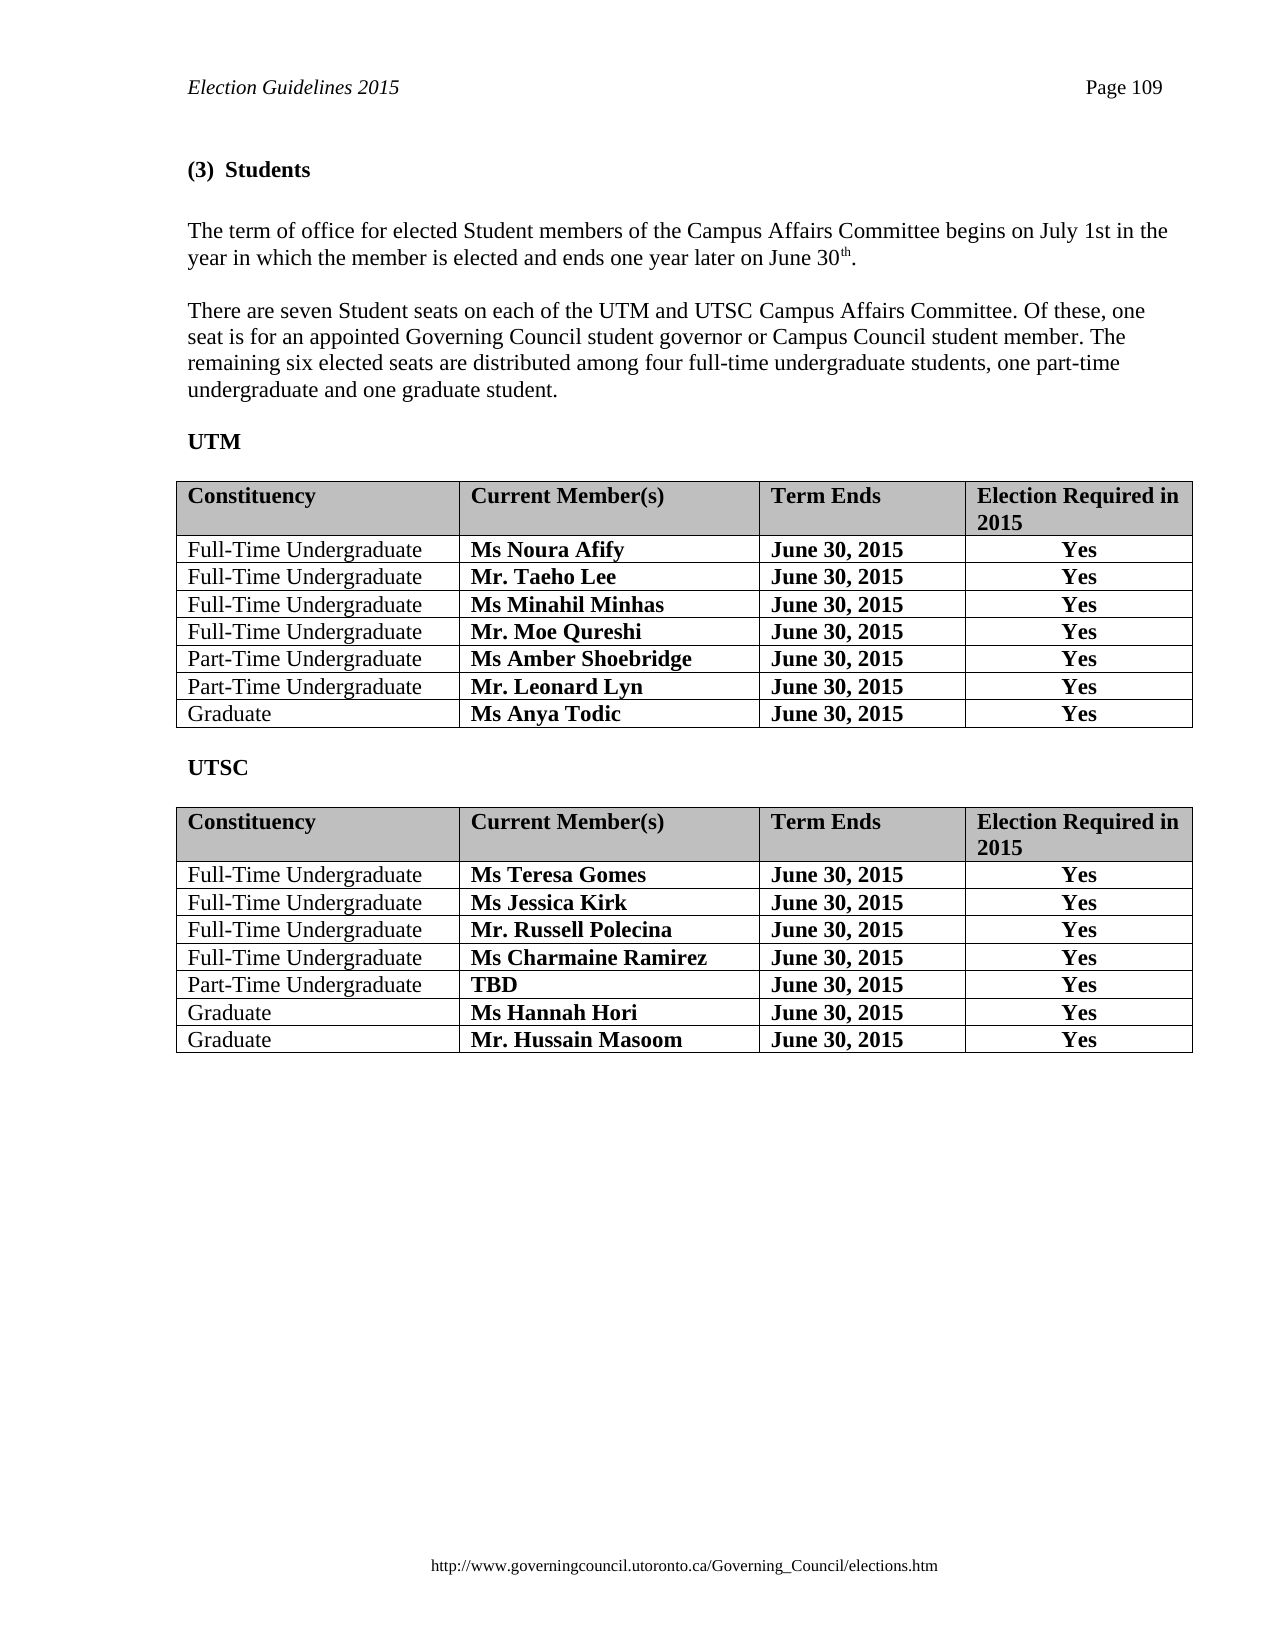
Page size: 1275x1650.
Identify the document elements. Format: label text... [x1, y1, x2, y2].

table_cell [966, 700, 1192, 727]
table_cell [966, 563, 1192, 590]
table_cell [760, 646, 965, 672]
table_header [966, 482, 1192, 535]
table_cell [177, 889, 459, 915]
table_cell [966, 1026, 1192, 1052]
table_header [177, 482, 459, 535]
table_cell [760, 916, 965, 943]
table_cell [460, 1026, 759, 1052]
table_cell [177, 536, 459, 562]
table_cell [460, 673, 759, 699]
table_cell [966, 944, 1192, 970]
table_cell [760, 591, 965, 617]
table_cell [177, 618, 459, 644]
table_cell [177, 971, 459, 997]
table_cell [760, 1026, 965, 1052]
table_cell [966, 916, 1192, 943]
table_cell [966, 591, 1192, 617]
subtitle (3) Students [187, 156, 1181, 183]
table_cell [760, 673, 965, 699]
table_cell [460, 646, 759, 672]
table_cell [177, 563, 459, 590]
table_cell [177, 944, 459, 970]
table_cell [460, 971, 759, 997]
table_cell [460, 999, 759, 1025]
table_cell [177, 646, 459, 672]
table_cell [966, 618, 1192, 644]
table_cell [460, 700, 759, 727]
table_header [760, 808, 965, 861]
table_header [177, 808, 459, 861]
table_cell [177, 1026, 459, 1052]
text The term of office for elected Student members of the Campus Affairs Committee begins on July 1st in the year in which the member is elected and ends one year later on June 30th. [187, 218, 1181, 270]
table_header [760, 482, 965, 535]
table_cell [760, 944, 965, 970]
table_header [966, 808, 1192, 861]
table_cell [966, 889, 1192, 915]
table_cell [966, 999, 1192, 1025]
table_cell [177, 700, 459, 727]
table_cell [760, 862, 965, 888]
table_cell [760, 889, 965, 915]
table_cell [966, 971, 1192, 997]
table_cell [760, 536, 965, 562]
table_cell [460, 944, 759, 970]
text UTM [187, 428, 1181, 455]
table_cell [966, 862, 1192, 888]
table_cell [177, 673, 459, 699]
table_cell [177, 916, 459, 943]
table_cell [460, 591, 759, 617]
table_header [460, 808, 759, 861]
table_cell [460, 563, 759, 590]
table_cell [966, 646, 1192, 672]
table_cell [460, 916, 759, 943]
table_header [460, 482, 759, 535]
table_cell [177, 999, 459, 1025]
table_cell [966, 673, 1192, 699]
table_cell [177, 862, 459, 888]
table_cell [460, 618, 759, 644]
text UTSC [187, 754, 1181, 780]
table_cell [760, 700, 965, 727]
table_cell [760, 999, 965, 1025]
text There are seven Student seats on each of the UTM and UTSC Campus Affairs Committee. Of these, one seat is for an appointed Governing Council student governor or Campus Council student member. The remaining six elected seats are distributed among four full-time undergraduate students, one part-time undergraduate and one graduate student. [187, 297, 1181, 402]
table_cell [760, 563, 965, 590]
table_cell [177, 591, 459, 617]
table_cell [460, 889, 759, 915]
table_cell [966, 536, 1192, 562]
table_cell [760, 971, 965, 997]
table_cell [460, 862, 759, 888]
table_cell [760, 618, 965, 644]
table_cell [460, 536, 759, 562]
